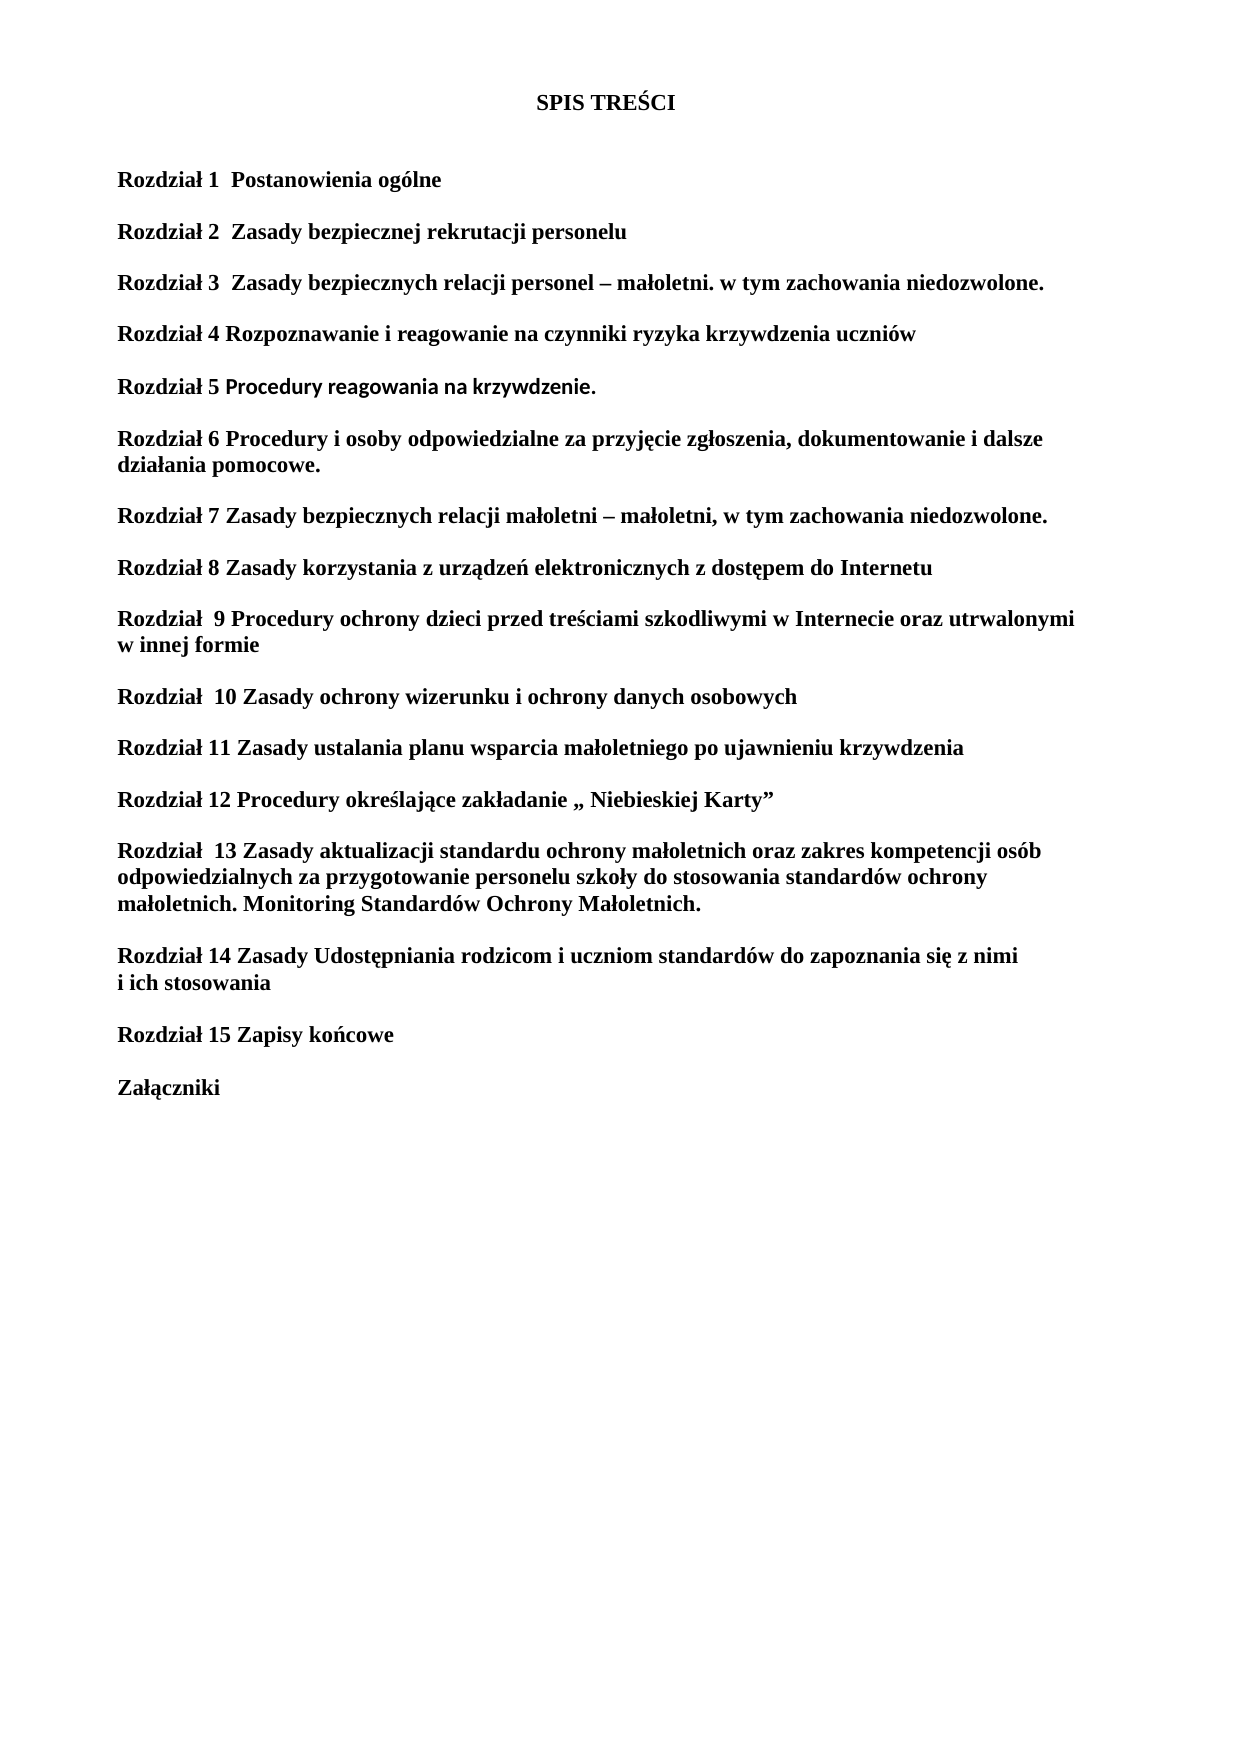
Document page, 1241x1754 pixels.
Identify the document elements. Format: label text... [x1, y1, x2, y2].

text Rozdział 1 Postanowienia ogólne [117, 166, 1094, 193]
text Rozdział 9 Procedury ochrony dzieci przed treściami szkodliwymi w Internecie oraz utrwalonymi w innej formie [117, 605, 1094, 658]
text Rozdział 2 Zasady bezpiecznej rekrutacji personelu [117, 218, 1094, 244]
text małoletnich. Monitoring Standardów Ochrony Małoletnich. [117, 890, 1094, 916]
text Rozdział 14 Zasady Udostępniania rodzicom i uczniom standardów do zapoznania się z nimi [117, 942, 1094, 969]
text odpowiedzialnych za przygotowanie personelu szkoły do stosowania standardów ochrony [117, 863, 1094, 890]
text Rozdział 12 Procedury określające zakładanie „ Niebieskiej Karty” [117, 786, 1094, 812]
text Rozdział 10 Zasady ochrony wizerunku i ochrony danych osobowych [117, 683, 1094, 709]
text Rozdział 15 Zapisy końcowe [117, 1021, 1092, 1048]
text Rozdział 5 Procedury reagowania na krzywdzenie. [117, 372, 1094, 400]
text Rozdział 4 Rozpoznawanie i reagowanie na czynniki ryzyka krzywdzenia uczniów [117, 320, 1094, 347]
text Załączniki [117, 1074, 1092, 1101]
text Rozdział 6 Procedury i osoby odpowiedzialne za przyjęcie zgłoszenia, dokumentowanie i dalsze działania pomocowe. [117, 425, 1094, 477]
text i ich stosowania [117, 969, 1094, 995]
text SPIS TREŚCI [117, 89, 1094, 115]
text Rozdział 3 Zasady bezpiecznych relacji personel – małoletni. w tym zachowania niedozwolone. [117, 269, 1094, 295]
text Rozdział 7 Zasady bezpiecznych relacji małoletni – małoletni, w tym zachowania niedozwolone. [117, 502, 1094, 529]
text Rozdział 13 Zasady aktualizacji standardu ochrony małoletnich oraz zakres kompetencji osób [117, 837, 1094, 863]
text Rozdział 11 Zasady ustalania planu wsparcia małoletniego po ujawnieniu krzywdzenia [117, 734, 1094, 761]
text Rozdział 8 Zasady korzystania z urządzeń elektronicznych z dostępem do Internetu [117, 554, 1094, 580]
